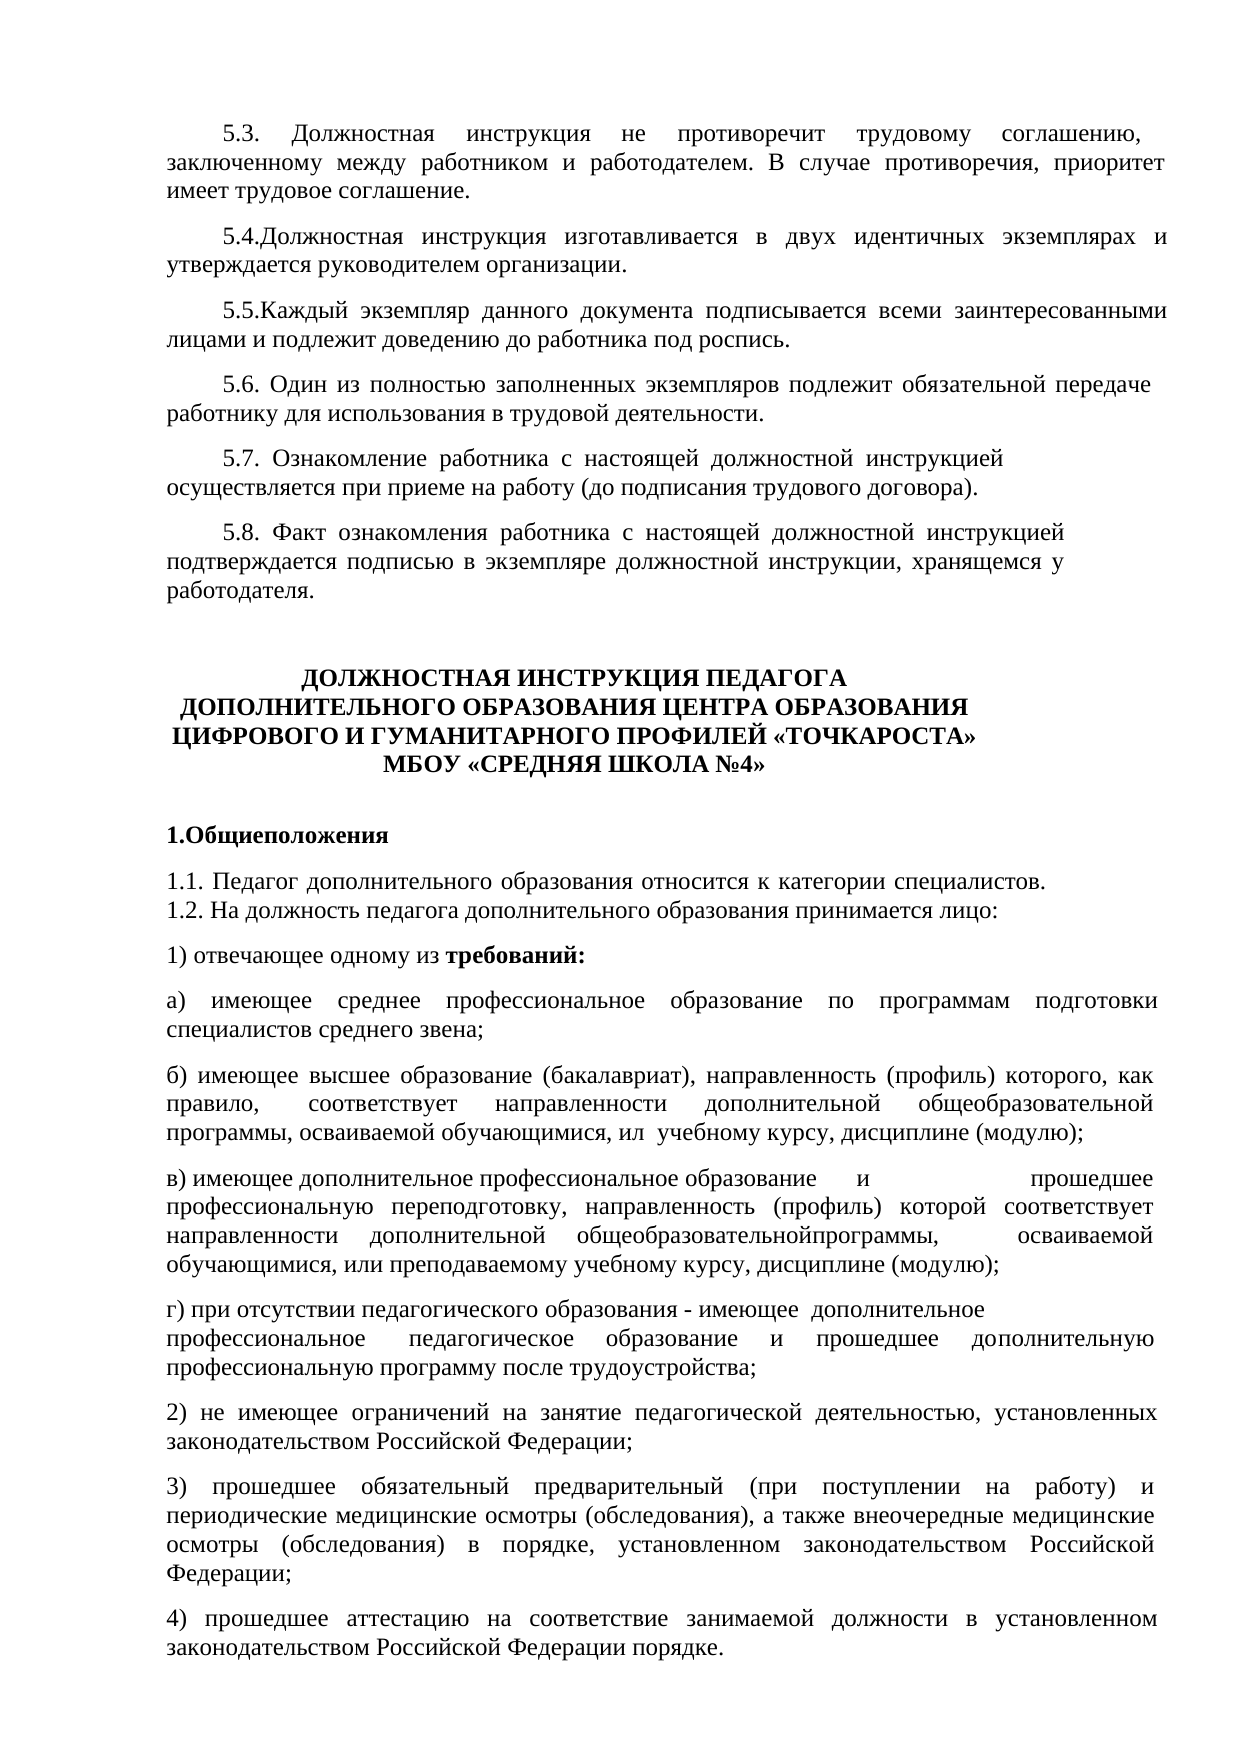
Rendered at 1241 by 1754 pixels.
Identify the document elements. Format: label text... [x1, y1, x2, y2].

text 5.4.Должностная инструкция изготавливается в двух идентичных экземплярах и утверждается руководителем организации. [166, 221, 1168, 278]
text б) имеющее высшее образование (бакалавриат), направленность (профиль) которого, как правило, соответствует направленности дополнительной общеобразовательной программы, осваиваемой обучающимися, ил учебному курсу, дисциплине (модулю); [166, 1060, 1153, 1146]
text 5.3. Должностная инструкция не противоречит трудовому соглашению, заключенному между работником и работодателем. В случае противоречия, приоритет имеет трудовое соглашение. [166, 118, 1165, 204]
text 3) прошедшее обязательный предварительный (при поступлении на работу) и периодические медицинские осмотры (обследования), а также внеочередные медицинские осмотры (обследования) в порядке, установленном законодательством Российской Федерации; [166, 1471, 1154, 1586]
text 5.6. Один из полностью заполненных экземпляров подлежит обязательной передаче работнику для использования в трудовой деятельности. [166, 369, 1151, 427]
text 1.1. Педагог дополнительного образования относится к категории специалистов. 1.2. На должность педагога дополнительного образования принимается лицо: [166, 866, 1046, 923]
text 4) прошедшее аттестацию на соответствие занимаемой должности в установленном законодательством Российской Федерации порядке. [166, 1603, 1157, 1661]
text 5.7. Ознакомление работника с настоящей должностной инструкцией осуществляется при приеме на работу (до подписания трудового договора). [166, 443, 1003, 501]
text г) при отсутствии педагогического образования - имеющее дополнительное профессиональное педагогическое образование и прошедшее дополнительную профессиональную программу после трудоустройства; [166, 1294, 1154, 1381]
text 5.5.Каждый экземпляр данного документа подписывается всеми заинтересованными лицами и подлежит доведению до работника под роспись. [166, 295, 1167, 352]
text 5.8. Факт ознакомления работника с настоящей должностной инструкцией подтверждается подписью в экземпляре должностной инструкции, хранящемся у работодателя. [166, 517, 1064, 604]
text 1) отвечающее одному из требований: [166, 940, 1165, 969]
text в) имеющее дополнительное профессиональное образование и прошедшее профессиональную переподготовку, направленность (профиль) которой соответствует направленности дополнительной общеобразовательной программы, осваиваемой обучающимися, или преподаваемому учебному курсу, дисциплине (модулю); [166, 1163, 1153, 1278]
text 2) не имеющее ограничений на занятие педагогической деятельностью, установленных законодательством Российской Федерации; [166, 1397, 1157, 1455]
text а) имеющее среднее профессиональное образование по программам подготовки специалистов среднего звена; [166, 986, 1158, 1043]
text 1.Общиеположения [166, 821, 1165, 849]
text ДОЛЖНОСТНАЯ ИНСТРУКЦИЯ ПЕДАГОГА ДОПОЛНИТЕЛЬНОГО ОБРАЗОВАНИЯ ЦЕНТРА ОБРАЗОВАНИЯ ЦИФРОВОГО И ГУМАНИТАРНОГО ПРОФИЛЕЙ «ТОЧКАРОСТА» МБОУ «СРЕДНЯЯ ШКОЛА №4» [166, 663, 982, 778]
